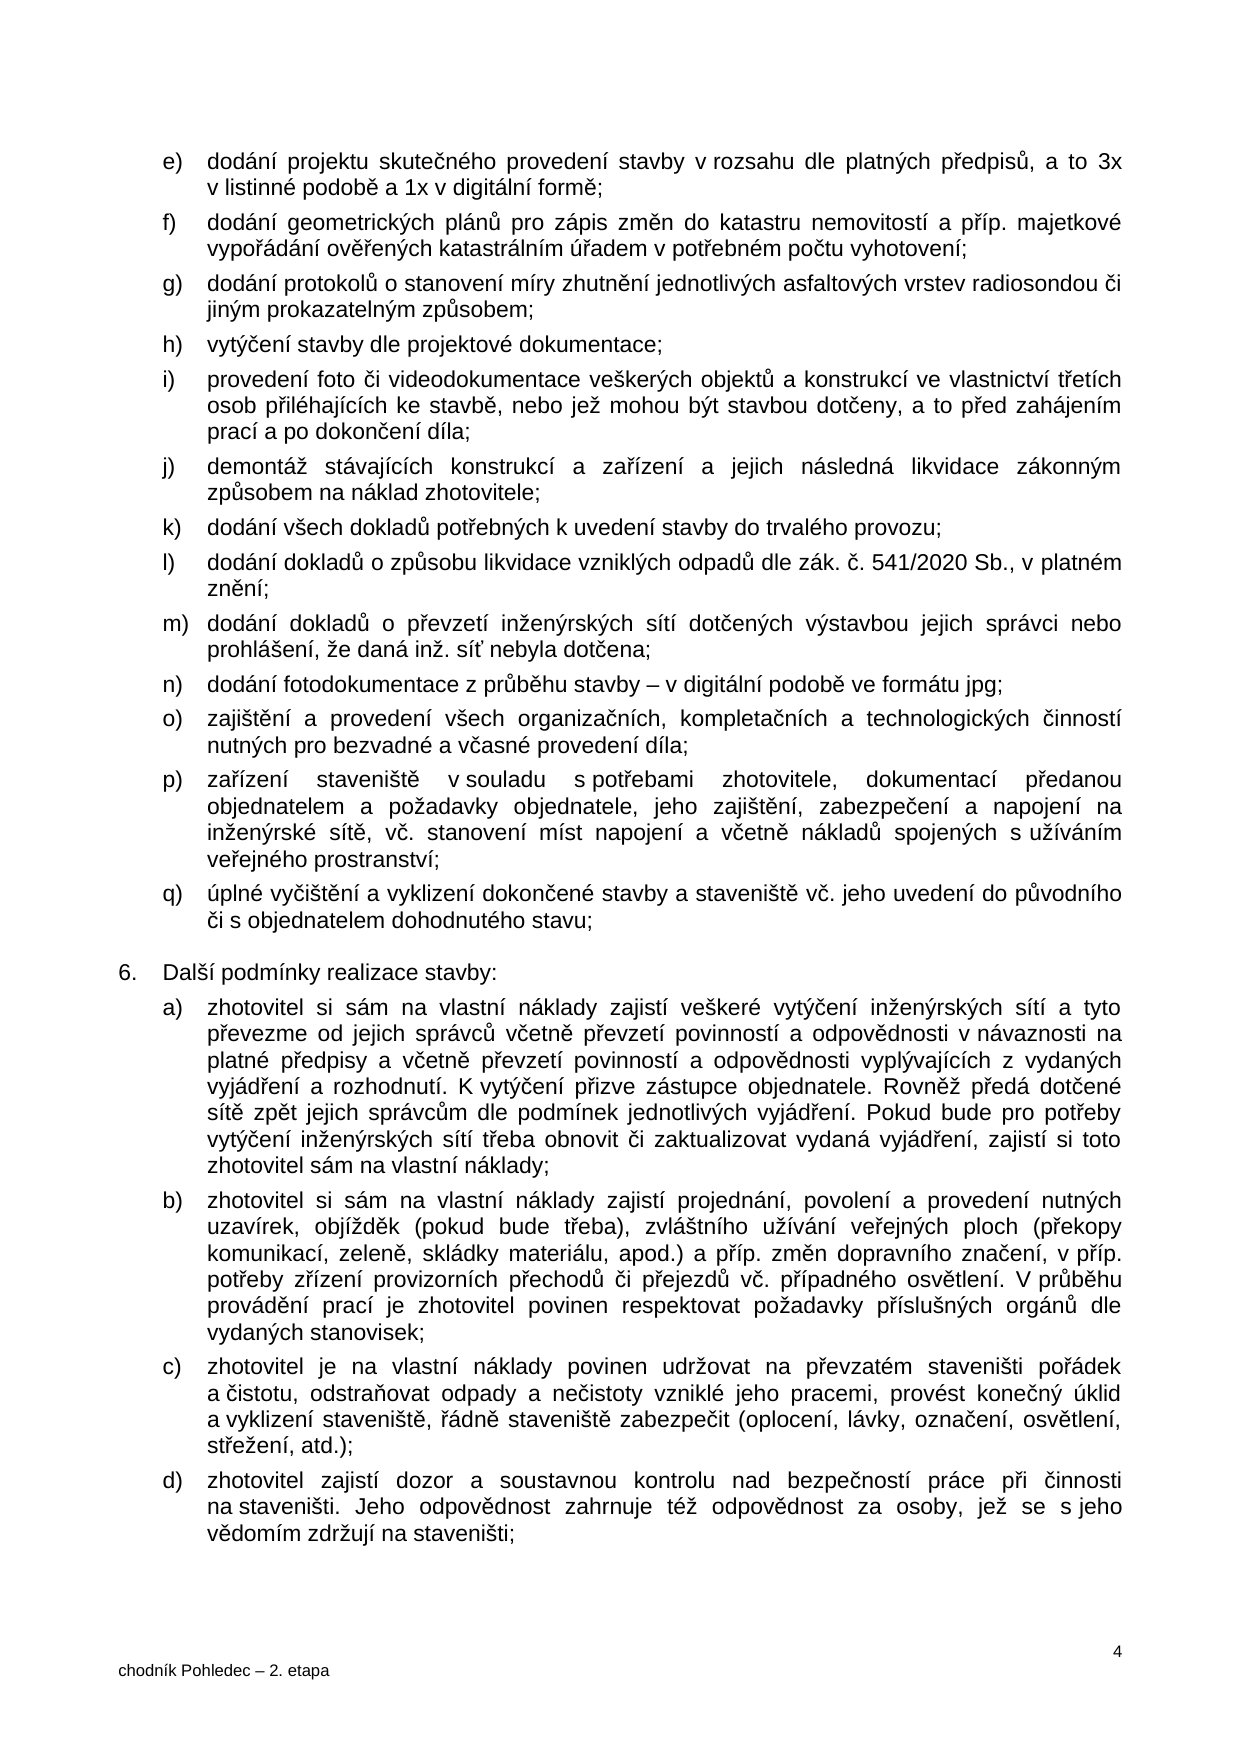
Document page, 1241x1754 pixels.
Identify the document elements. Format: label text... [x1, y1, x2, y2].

list dodání dokladů o způsobu likvidace vzniklých odpadů dle zák. č. 541/2020 Sb., v platném znění; [162, 549, 1122, 601]
list zhotovitel si sám na vlastní náklady zajistí projednání, povolení a provedení nutných uzavírek, objížděk (pokud bude třeba), zvláštního užívání veřejných ploch (překopy komunikací, zeleně, skládky materiálu, apod.) a příp. změn dopravního značení, v příp. potřeby zřízení provizorních přechodů či přejezdů vč. případného osvětlení. V průběhu provádění prací je zhotovitel povinen respektovat požadavky příslušných orgánů dle vydaných stanovisek; [162, 1187, 1122, 1345]
list dodání všech dokladů potřebných k uvedení stavby do trvalého provozu; [162, 514, 1122, 540]
list dodání fotodokumentace z průběhu stavby – v digitální podobě ve formátu jpg; [162, 671, 1122, 697]
list Další podmínky realizace stavby: [118, 959, 1122, 986]
list zařízení staveniště v souladu s potřebami zhotovitele, dokumentací předanou objednatelem a požadavky objednatele, jeho zajištění, zabezpečení a napojení na inženýrské sítě, vč. stanovení míst napojení a včetně nákladů spojených s užíváním veřejného prostranství; [162, 766, 1122, 872]
list zhotovitel je na vlastní náklady povinen udržovat na převzatém staveništi pořádek a čistotu, odstraňovat odpady a nečistoty vzniklé jeho pracemi, provést konečný úklid a vyklizení staveniště, řádně staveniště zabezpečit (oplocení, lávky, označení, osvětlení, střežení, atd.); [162, 1353, 1122, 1459]
list dodání projektu skutečného provedení stavby v rozsahu dle platných předpisů, a to 3x v listinné podobě a 1x v digitální formě; [162, 148, 1122, 200]
list zhotovitel si sám na vlastní náklady zajistí veškeré vytýčení inženýrských sítí a tyto převezme od jejich správců včetně převzetí povinností a odpovědnosti v návaznosti na platné předpisy a včetně převzetí povinností a odpovědnosti vyplývajících z vydaných vyjádření a rozhodnutí. K vytýčení přizve zástupce objednatele. Rovněž předá dotčené sítě zpět jejich správcům dle podmínek jednotlivých vyjádření. Pokud bude pro potřeby vytýčení inženýrských sítí třeba obnovit či zaktualizovat vydaná vyjádření, zajistí si toto zhotovitel sám na vlastní náklady; [162, 994, 1122, 1178]
list dodání protokolů o stanovení míry zhutnění jednotlivých asfaltových vrstev radiosondou či jiným prokazatelným způsobem; [162, 270, 1122, 322]
list zhotovitel zajistí dozor a soustavnou kontrolu nad bezpečností práce při činnosti na staveništi. Jeho odpovědnost zahrnuje též odpovědnost za osoby, jež se s jeho vědomím zdržují na staveništi; [162, 1467, 1122, 1546]
list demontáž stávajících konstrukcí a zařízení a jejich následná likvidace zákonným způsobem na náklad zhotovitele; [162, 453, 1122, 506]
list provedení foto či videodokumentace veškerých objektů a konstrukcí ve vlastnictví třetích osob přiléhajících ke stavbě, nebo jež mohou být stavbou dotčeny, a to před zahájením prací a po dokončení díla; [162, 366, 1122, 444]
list dodání geometrických plánů pro zápis změn do katastru nemovitostí a příp. majetkové vypořádání ověřených katastrálním úřadem v potřebném počtu vyhotovení; [162, 209, 1122, 261]
list dodání dokladů o převzetí inženýrských sítí dotčených výstavbou jejich správci nebo prohlášení, že daná inž. síť nebyla dotčena; [162, 610, 1122, 662]
list vytýčení stavby dle projektové dokumentace; [162, 331, 1122, 357]
list úplné vyčištění a vyklizení dokončené stavby a staveniště vč. jeho uvedení do původního či s objednatelem dohodnutého stavu; [162, 880, 1122, 933]
list zajištění a provedení všech organizačních, kompletačních a technologických činností nutných pro bezvadné a včasné provedení díla; [162, 705, 1122, 758]
